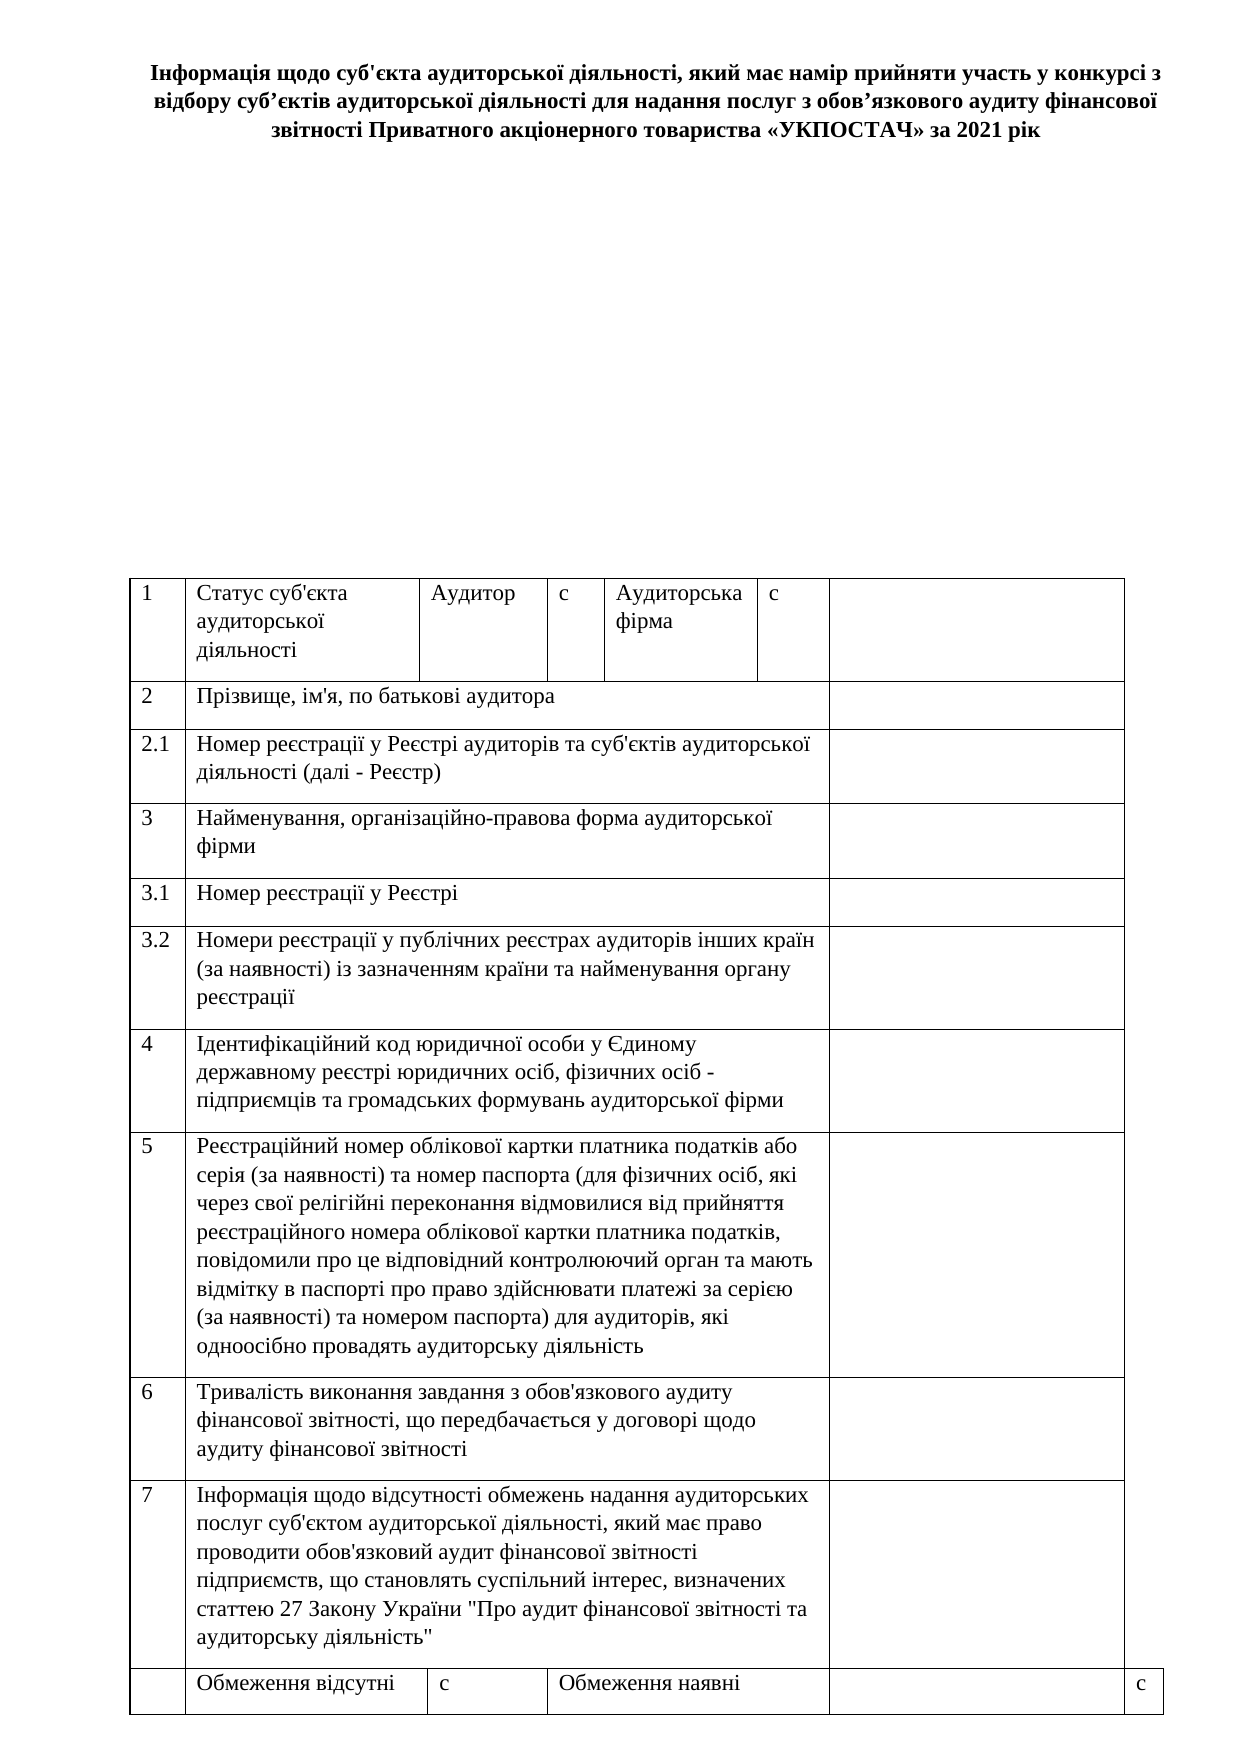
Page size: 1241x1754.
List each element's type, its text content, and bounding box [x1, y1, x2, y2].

table_cell [830, 682, 1124, 728]
table_cell 4 [131, 1030, 185, 1132]
table_cell [830, 1030, 1124, 1132]
table_cell [830, 1481, 1124, 1668]
table_cell Реєстраційний номер облікової картки платника податків або серія (за наявності) та номер паспорта (для фізичних осіб, які через свої релігійні переконання відмовилися від прийняття реєстраційного номера облікової картки платника податків, повідомили про це відповідний контролюючий орган та мають відмітку в паспорті про право здійснювати платежі за серією (за наявності) та номером паспорта) для аудиторів, які одноосібно провадять аудиторську діяльність [186, 1133, 829, 1377]
table_cell c [428, 1669, 547, 1714]
table_cell Тривалість виконання завдання з обов'язкового аудиту фінансової звітності, що передбачається у договорі щодо аудиту фінансової звітності [186, 1378, 829, 1480]
table_cell 5 [131, 1133, 185, 1377]
table_header Статус суб'єкта аудиторської діяльності [186, 579, 419, 681]
table_cell [830, 927, 1124, 1028]
table_cell Прізвище, ім'я, по батькові аудитора [186, 682, 829, 728]
table_cell Номери реєстрації у публічних реєстрах аудиторів інших країн (за наявності) із зазначенням країни та найменування органу реєстрації [186, 927, 829, 1028]
table_cell 3 [131, 804, 185, 878]
table_cell Обмеження наявні [548, 1669, 829, 1714]
table_header 1 [131, 579, 185, 681]
table_cell [830, 1669, 1124, 1714]
table_cell c [1125, 1669, 1163, 1714]
table_cell 2.1 [131, 730, 185, 803]
table_cell Інформація щодо відсутності обмежень надання аудиторських послуг суб'єктом аудиторської діяльності, який має право проводити обов'язковий аудит фінансової звітності підприємств, що становлять суспільний інтерес, визначених статтею 27 Закону України "Про аудит фінансової звітності та аудиторську діяльність" [186, 1481, 829, 1668]
table_cell 7 [131, 1481, 185, 1668]
table_cell [830, 730, 1124, 803]
table_cell [830, 1133, 1124, 1377]
table_cell [131, 1669, 185, 1714]
table_cell Найменування, організаційно-правова форма аудиторської фірми [186, 804, 829, 878]
table_cell [830, 804, 1124, 878]
table_cell [830, 879, 1124, 926]
table_cell Номер реєстрації у Реєстрі [186, 879, 829, 926]
table_header [830, 579, 1124, 681]
table_header Аудиторська фірма [605, 579, 757, 681]
table_cell 2 [131, 682, 185, 728]
table_cell 3.1 [131, 879, 185, 926]
text Інформація щодо суб'єкта аудиторської діяльності, який має намір прийняти участь у конкурсі з відбору суб’єктів аудиторської діяльності для надання послуг з обов’язкового аудиту фінансової звітності Приватного акціонерного товариства «УКПОСТАЧ» за 2021 рік [130, 59, 1181, 142]
table_header c [548, 579, 604, 681]
table_cell Ідентифікаційний код юридичної особи у Єдиному державному реєстрі юридичних осіб, фізичних осіб - підприємців та громадських формувань аудиторської фірми [186, 1030, 829, 1132]
table_header Аудитор [420, 579, 547, 681]
table_header c [758, 579, 829, 681]
table_cell 6 [131, 1378, 185, 1480]
table_cell Номер реєстрації у Реєстрі аудиторів та суб'єктів аудиторської діяльності (далі - Реєстр) [186, 730, 829, 803]
table_cell [830, 1378, 1124, 1480]
table_cell Обмеження відсутні [186, 1669, 427, 1714]
table_cell 3.2 [131, 927, 185, 1028]
